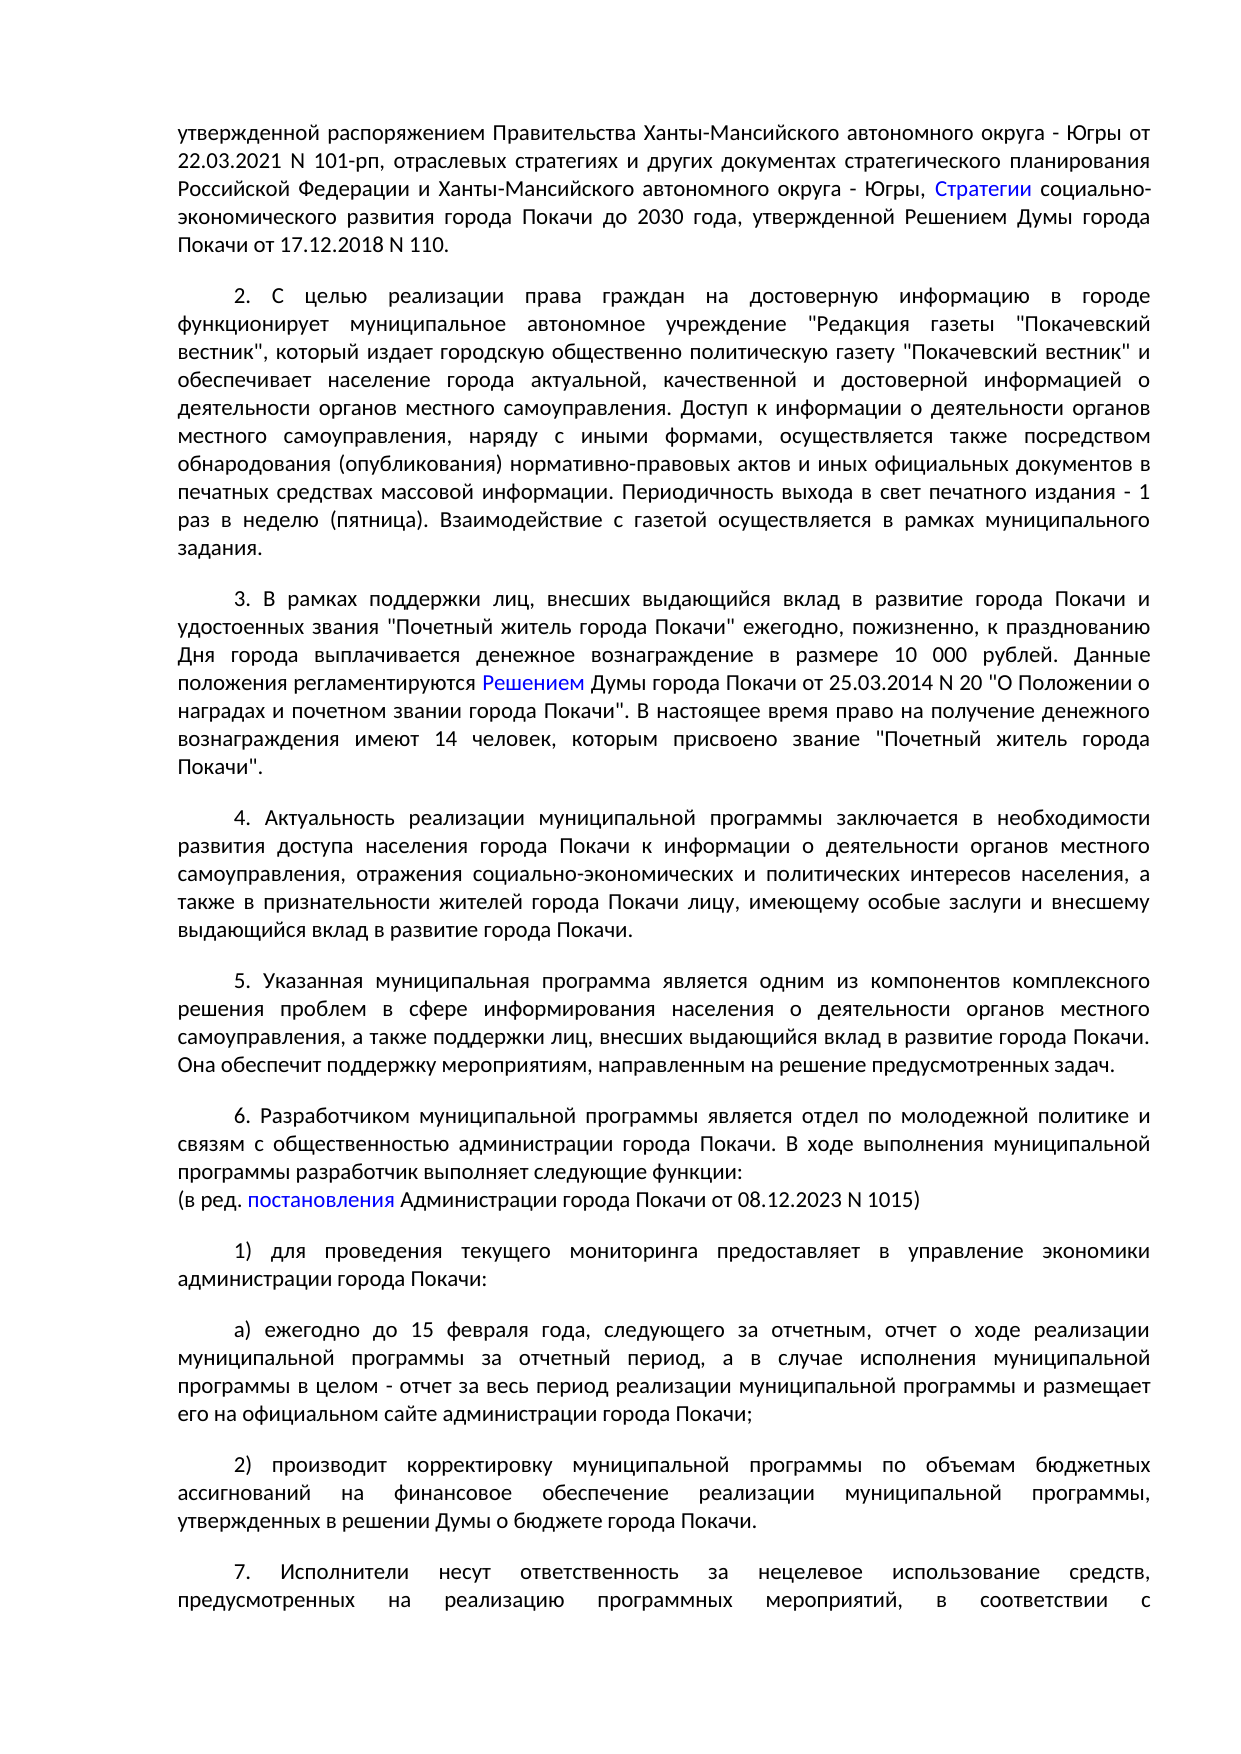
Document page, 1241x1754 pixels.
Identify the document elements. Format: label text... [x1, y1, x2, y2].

text 3. В рамках поддержки лиц, внесших выдающийся вклад в развитие города Покачи и удостоенных звания "Почетный житель города Покачи" ежегодно, пожизненно, к празднованию Дня города выплачивается денежное вознаграждение в размере 10 000 рублей. Данные положения регламентируются Решением Думы города Покачи от 25.03.2014 N 20 "О Положении о наградах и почетном звании города Покачи". В настоящее время право на получение денежного вознаграждения имеют 14 человек, которым присвоено звание "Почетный житель города Покачи". [177, 584, 1152, 780]
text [177, 118, 1152, 258]
text 6. Разработчиком муниципальной программы является отдел по молодежной политике и связям с общественностью администрации города Покачи. В ходе выполнения муниципальной программы разработчик выполняет следующие функции: [177, 1101, 1152, 1185]
text 2) производит корректировку муниципальной программы по объемам бюджетных ассигнований на финансовое обеспечение реализации муниципальной программы, утвержденных в решении Думы о бюджете города Покачи. [177, 1450, 1152, 1534]
text 4. Актуальность реализации муниципальной программы заключается в необходимости развития доступа населения города Покачи к информации о деятельности органов местного самоуправления, отражения социально-экономических и политических интересов населения, а также в признательности жителей города Покачи лицу, имеющему особые заслуги и внесшему выдающийся вклад в развитие города Покачи. [177, 803, 1152, 943]
text (в ред. постановления Администрации города Покачи от 08.12.2023 N 1015) [177, 1185, 1152, 1213]
text 1) для проведения текущего мониторинга предоставляет в управление экономики администрации города Покачи: [177, 1236, 1152, 1292]
text 2. С целью реализации права граждан на достоверную информацию в городе функционирует муниципальное автономное учреждение "Редакция газеты "Покачевский вестник", который издает городскую общественно политическую газету "Покачевский вестник" и обеспечивает население города актуальной, качественной и достоверной информацией о деятельности органов местного самоуправления. Доступ к информации о деятельности органов местного самоуправления, наряду с иными формами, осуществляется также посредством обнародования (опубликования) нормативно-правовых актов и иных официальных документов в печатных средствах массовой информации. Периодичность выхода в свет печатного издания - 1 раз в неделю (пятница). Взаимодействие с газетой осуществляется в рамках муниципального задания. [177, 281, 1152, 561]
text 5. Указанная муниципальная программа является одним из компонентов комплексного решения проблем в сфере информирования населения о деятельности органов местного самоуправления, а также поддержки лиц, внесших выдающийся вклад в развитие города Покачи. Она обеспечит поддержку мероприятиям, направленным на решение предусмотренных задач. [177, 966, 1152, 1078]
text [177, 1557, 1152, 1613]
text а) ежегодно до 15 февраля года, следующего за отчетным, отчет о ходе реализации муниципальной программы за отчетный период, а в случае исполнения муниципальной программы в целом - отчет за весь период реализации муниципальной программы и размещает его на официальном сайте администрации города Покачи; [177, 1315, 1152, 1427]
